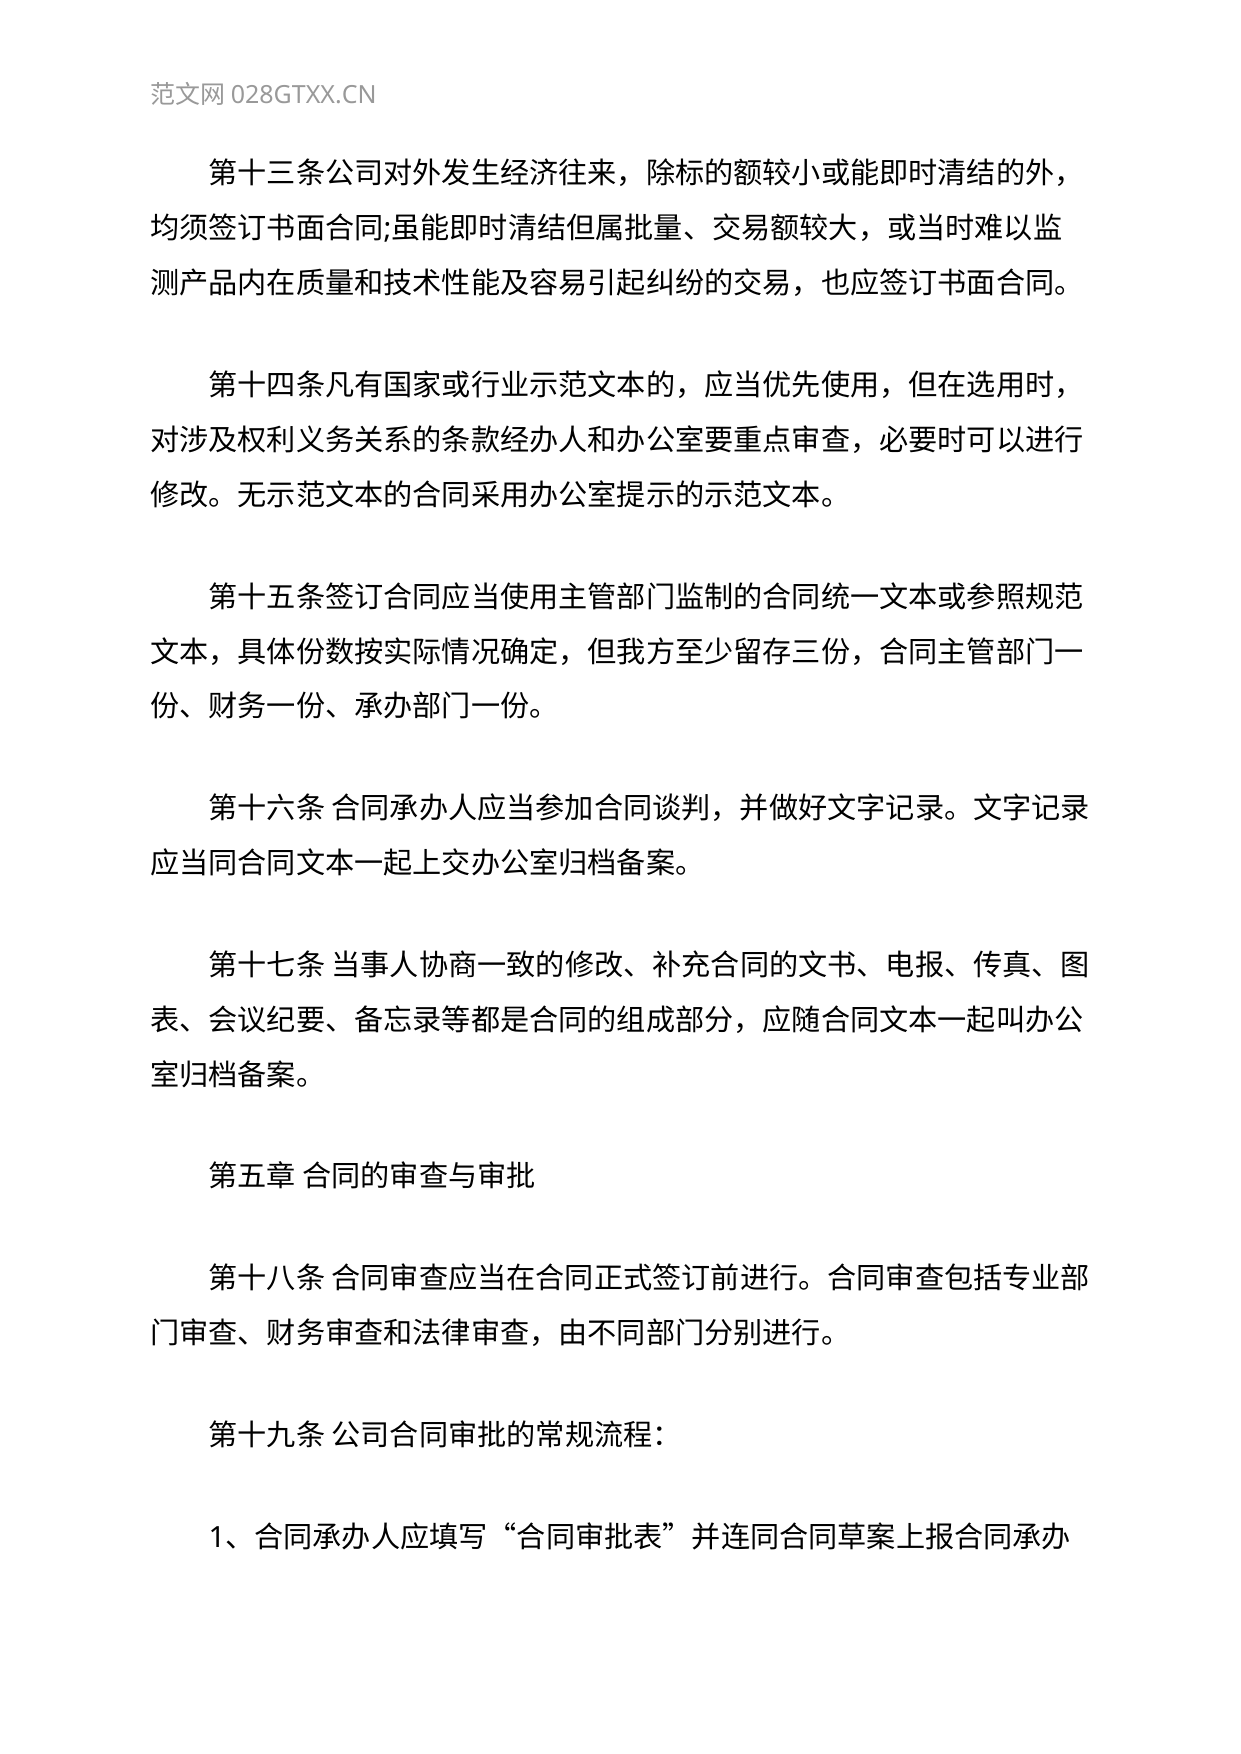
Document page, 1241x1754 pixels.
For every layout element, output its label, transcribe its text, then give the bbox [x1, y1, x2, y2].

text 第十九条 公司合同审批的常规流程： [150, 1411, 1090, 1454]
text 第十五条签订合同应当使用主管部门监制的合同统一文本或参照规范文本，具体份数按实际情况确定，但我方至少留存三份，合同主管部门一份、财务一份、承办部门一份。 [150, 573, 1090, 725]
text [150, 1513, 1090, 1556]
text 第十八条 合同审查应当在合同正式签订前进行。合同审查包括专业部门审查、财务审查和法律审查，由不同部门分别进行。 [150, 1255, 1090, 1352]
text 第五章 合同的审查与审批 [150, 1153, 1090, 1195]
text 第十七条 当事人协商一致的修改、补充合同的文书、电报、传真、图表、会议纪要、备忘录等都是合同的组成部分，应随合同文本一起叫办公室归档备案。 [150, 941, 1090, 1093]
text 第十三条公司对外发生经济往来，除标的额较小或能即时清结的外，均须签订书面合同;虽能即时清结但属批量、交易额较大，或当时难以监测产品内在质量和技术性能及容易引起纠纷的交易，也应签订书面合同。 [150, 150, 1090, 302]
text 第十四条凡有国家或行业示范文本的，应当优先使用，但在选用时，对涉及权利义务关系的条款经办人和办公室要重点审查，必要时可以进行修改。无示范文本的合同采用办公室提示的示范文本。 [150, 362, 1090, 514]
text 第十六条 合同承办人应当参加合同谈判，并做好文字记录。文字记录应当同合同文本一起上交办公室归档备案。 [150, 785, 1090, 882]
